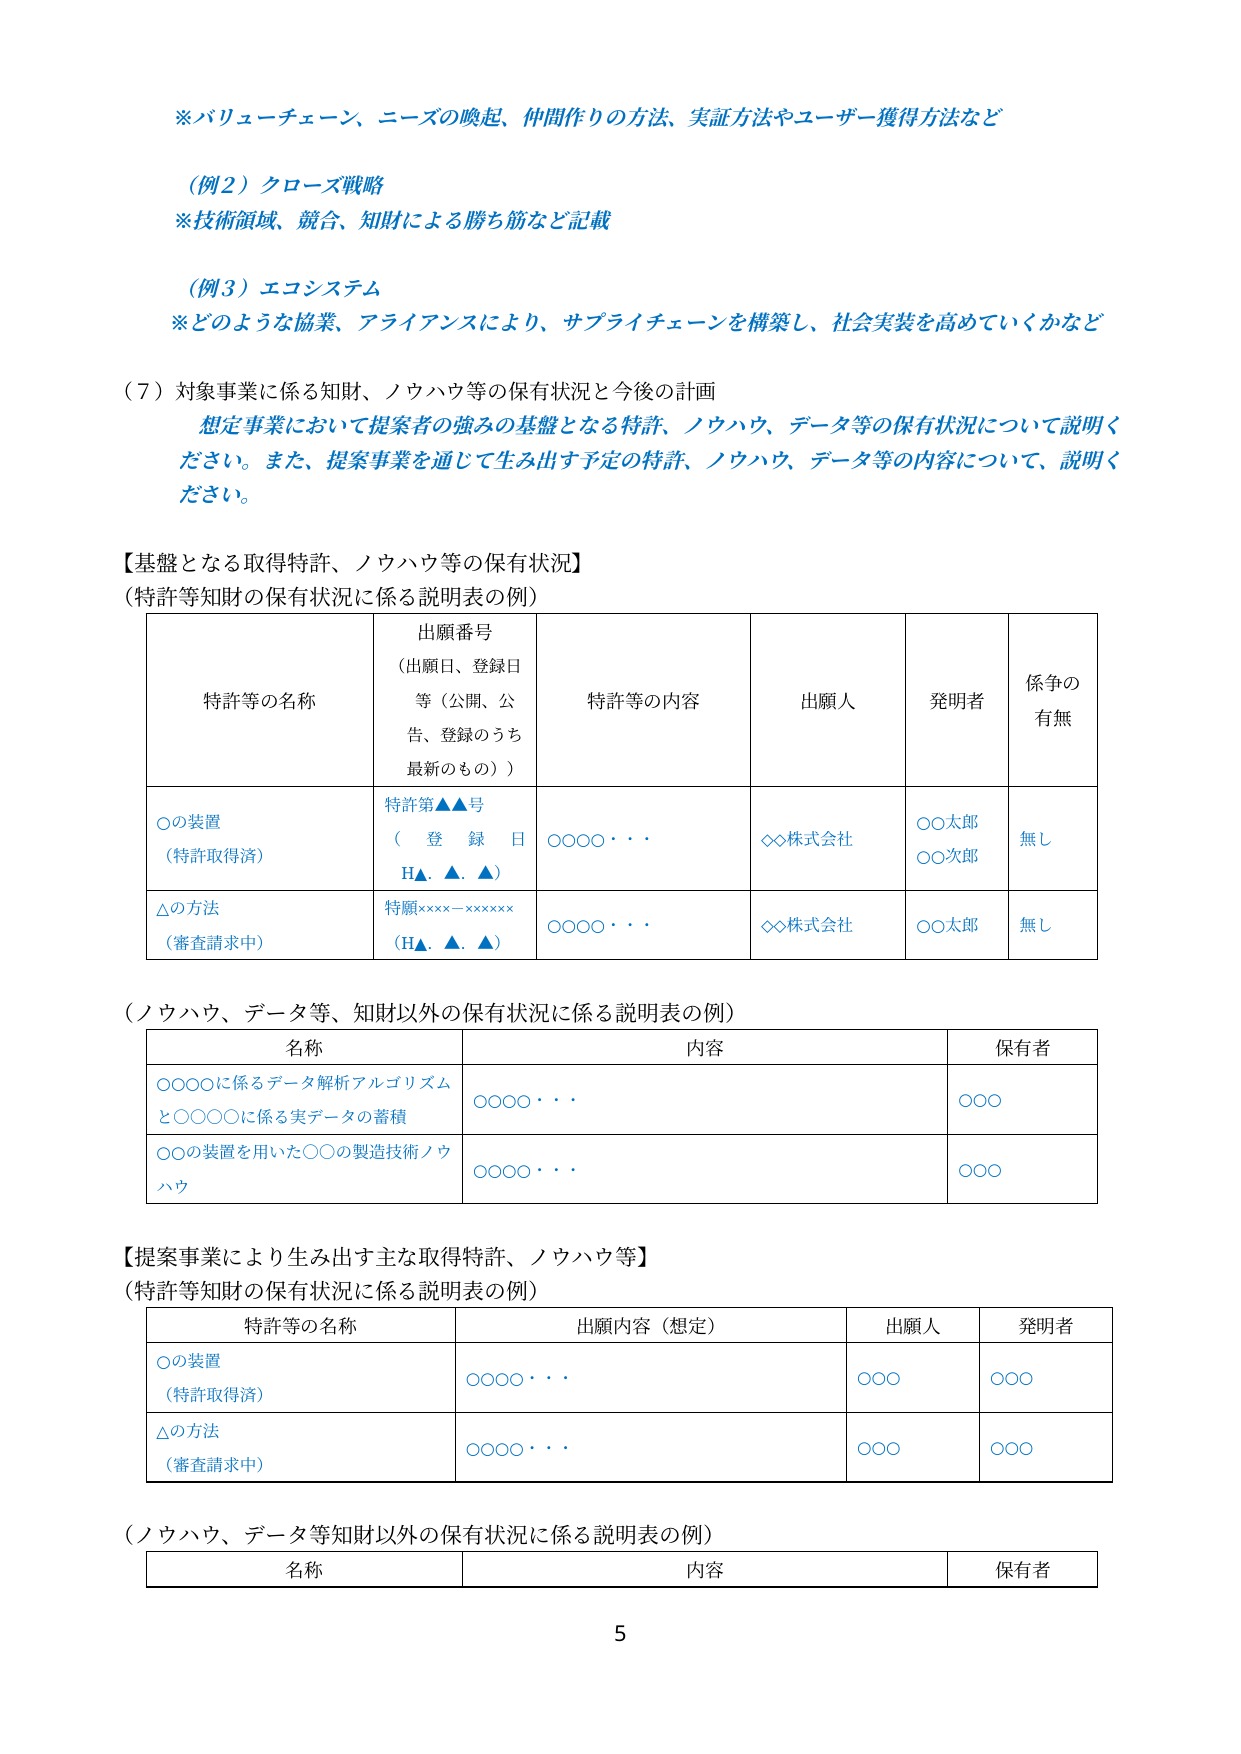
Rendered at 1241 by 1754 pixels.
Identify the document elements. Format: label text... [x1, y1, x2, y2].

table_cell ○○○ [948, 1135, 1097, 1203]
table_header 保有者 [948, 1552, 1097, 1586]
table_cell ○の装置 （特許取得済） [147, 1343, 455, 1412]
table_header 内容 [463, 1552, 947, 1586]
table_cell 無し [1009, 891, 1097, 959]
text （例３）エコシステム [112, 271, 1128, 305]
table_cell ○○○○・・・ [537, 891, 750, 959]
table_cell ○○○○・・・ [537, 787, 750, 889]
table_cell ◇◇株式会社 [751, 787, 905, 889]
table_cell ○○○○・・・ [456, 1343, 846, 1412]
table_cell ○○○ [980, 1343, 1112, 1412]
text ※バリューチェーン、ニーズの喚起、仲間作りの方法、実証方法やユーザー獲得方法など [112, 99, 1128, 133]
table_cell ○○○○・・・ [463, 1135, 947, 1203]
table_header 特許等の内容 [537, 614, 750, 786]
table_cell ○○○○・・・ [456, 1413, 846, 1481]
text （例２）クローズ戦略 [112, 168, 1128, 202]
text （ノウハウ、データ等知財以外の保有状況に係る説明表の例） [112, 1517, 1128, 1551]
table_cell ○○○ [948, 1065, 1097, 1133]
table_cell ○○太郎 ○○次郎 [906, 787, 1008, 889]
table_header 出願人 [847, 1308, 979, 1342]
table_header 特許等の名称 [147, 1308, 455, 1342]
table_cell 特許第▲▲号 （登録日H▲．▲．▲） [374, 787, 536, 889]
text 想定事業において提案者の強みの基盤となる特許、ノウハウ、データ等の保有状況について説明ください。また、提案事業を通じて生み出す予定の特許、ノウハウ、データ等の内容について、説明ください。 [178, 408, 1128, 510]
table_cell ○○○ [847, 1343, 979, 1412]
text 【提案事業により生み出す主な取得特許、ノウハウ等】 [112, 1238, 1128, 1273]
text ※どのような協業、アライアンスにより、サプライチェーンを構築し、社会実装を高めていくかなど [171, 305, 1128, 339]
table_header 出願人 [751, 614, 905, 786]
table_cell ○の装置 （特許取得済） [147, 787, 373, 889]
text （ノウハウ、データ等、知財以外の保有状況に係る説明表の例） [112, 994, 1128, 1029]
table_header 係争の 有無 [1009, 614, 1097, 786]
table_header 発明者 [980, 1308, 1112, 1342]
table_cell 無し [1009, 787, 1097, 889]
text （７）対象事業に係る知財、ノウハウ等の保有状況と今後の計画 [112, 373, 1128, 408]
table_cell △の方法 （審査請求中） [147, 1413, 455, 1481]
table_header 出願番号 （出願日、登録日等（公開、公告、登録のうち最新のもの）） [374, 614, 536, 786]
table_cell ○○の装置を用いた○○の製造技術ノウハウ [147, 1135, 462, 1203]
table_cell △の方法 （審査請求中） [147, 891, 373, 959]
table_cell 特願××××－×××××× （H▲．▲．▲） [374, 891, 536, 959]
text （特許等知財の保有状況に係る説明表の例） [112, 579, 1128, 613]
table_cell ○○○○・・・ [463, 1065, 947, 1133]
text 【基盤となる取得特許、ノウハウ等の保有状況】 [112, 545, 1128, 579]
table_cell ○○○○に係るデータ解析アルゴリズムと○○○○に係る実データの蓄積 [147, 1065, 462, 1133]
table_header 内容 [463, 1030, 947, 1064]
table_cell ○○○ [847, 1413, 979, 1481]
table_header 保有者 [948, 1030, 1097, 1064]
table_cell ○○○ [980, 1413, 1112, 1481]
table_header 出願内容（想定） [456, 1308, 846, 1342]
text （特許等知財の保有状況に係る説明表の例） [112, 1273, 1128, 1307]
table_header 名称 [147, 1030, 462, 1064]
table_cell ◇◇株式会社 [751, 891, 905, 959]
text ※技術領域、競合、知財による勝ち筋など記載 [112, 202, 1128, 236]
table_header 発明者 [906, 614, 1008, 786]
table_header 特許等の名称 [147, 614, 373, 786]
table_header 名称 [147, 1552, 462, 1586]
table_cell ○○太郎 [906, 891, 1008, 959]
